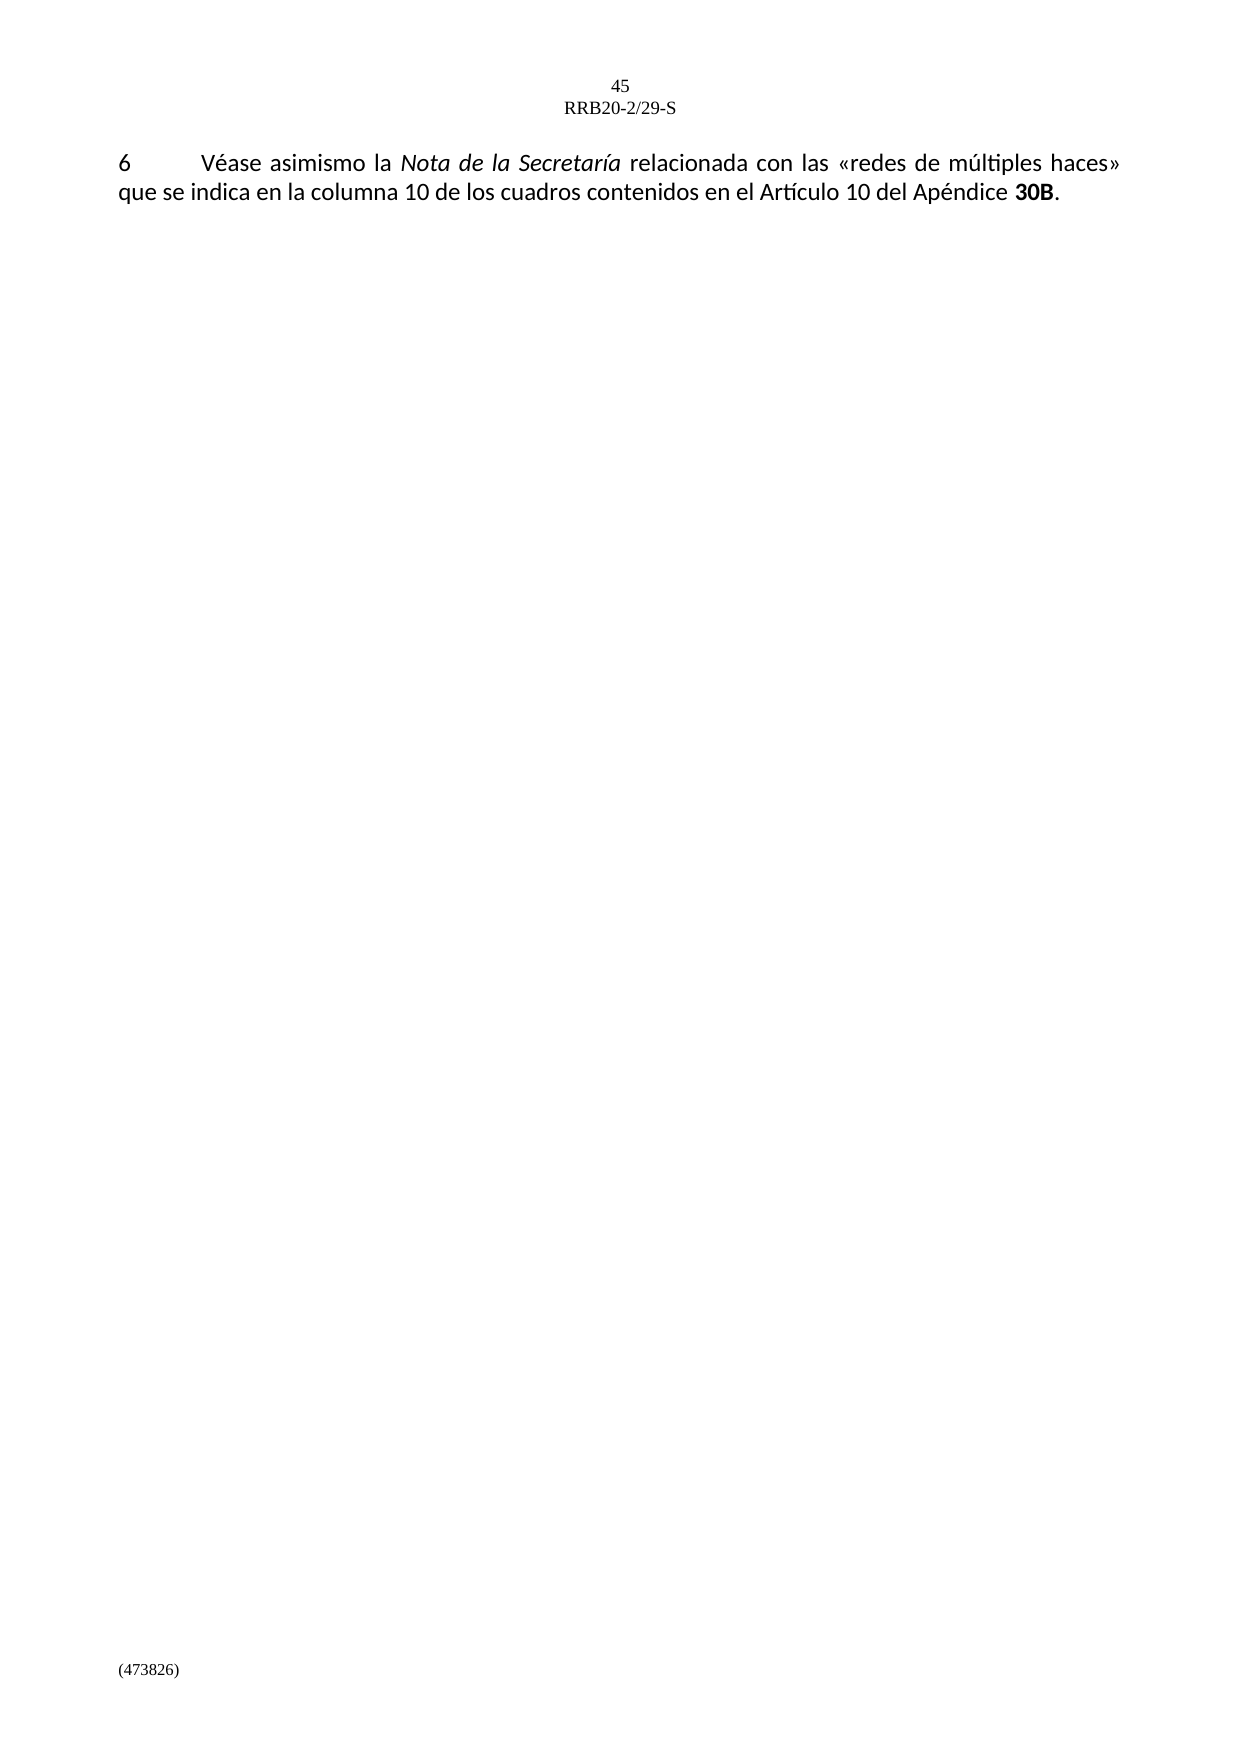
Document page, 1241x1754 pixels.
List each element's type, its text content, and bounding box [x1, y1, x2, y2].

text 6 Véase asimismo la Nota de la Secretaría relacionada con las «redes de múltiples haces» que se indica en la columna 10 de los cuadros contenidos en el Artículo 10 del Apéndice 30B. [118, 148, 1122, 206]
